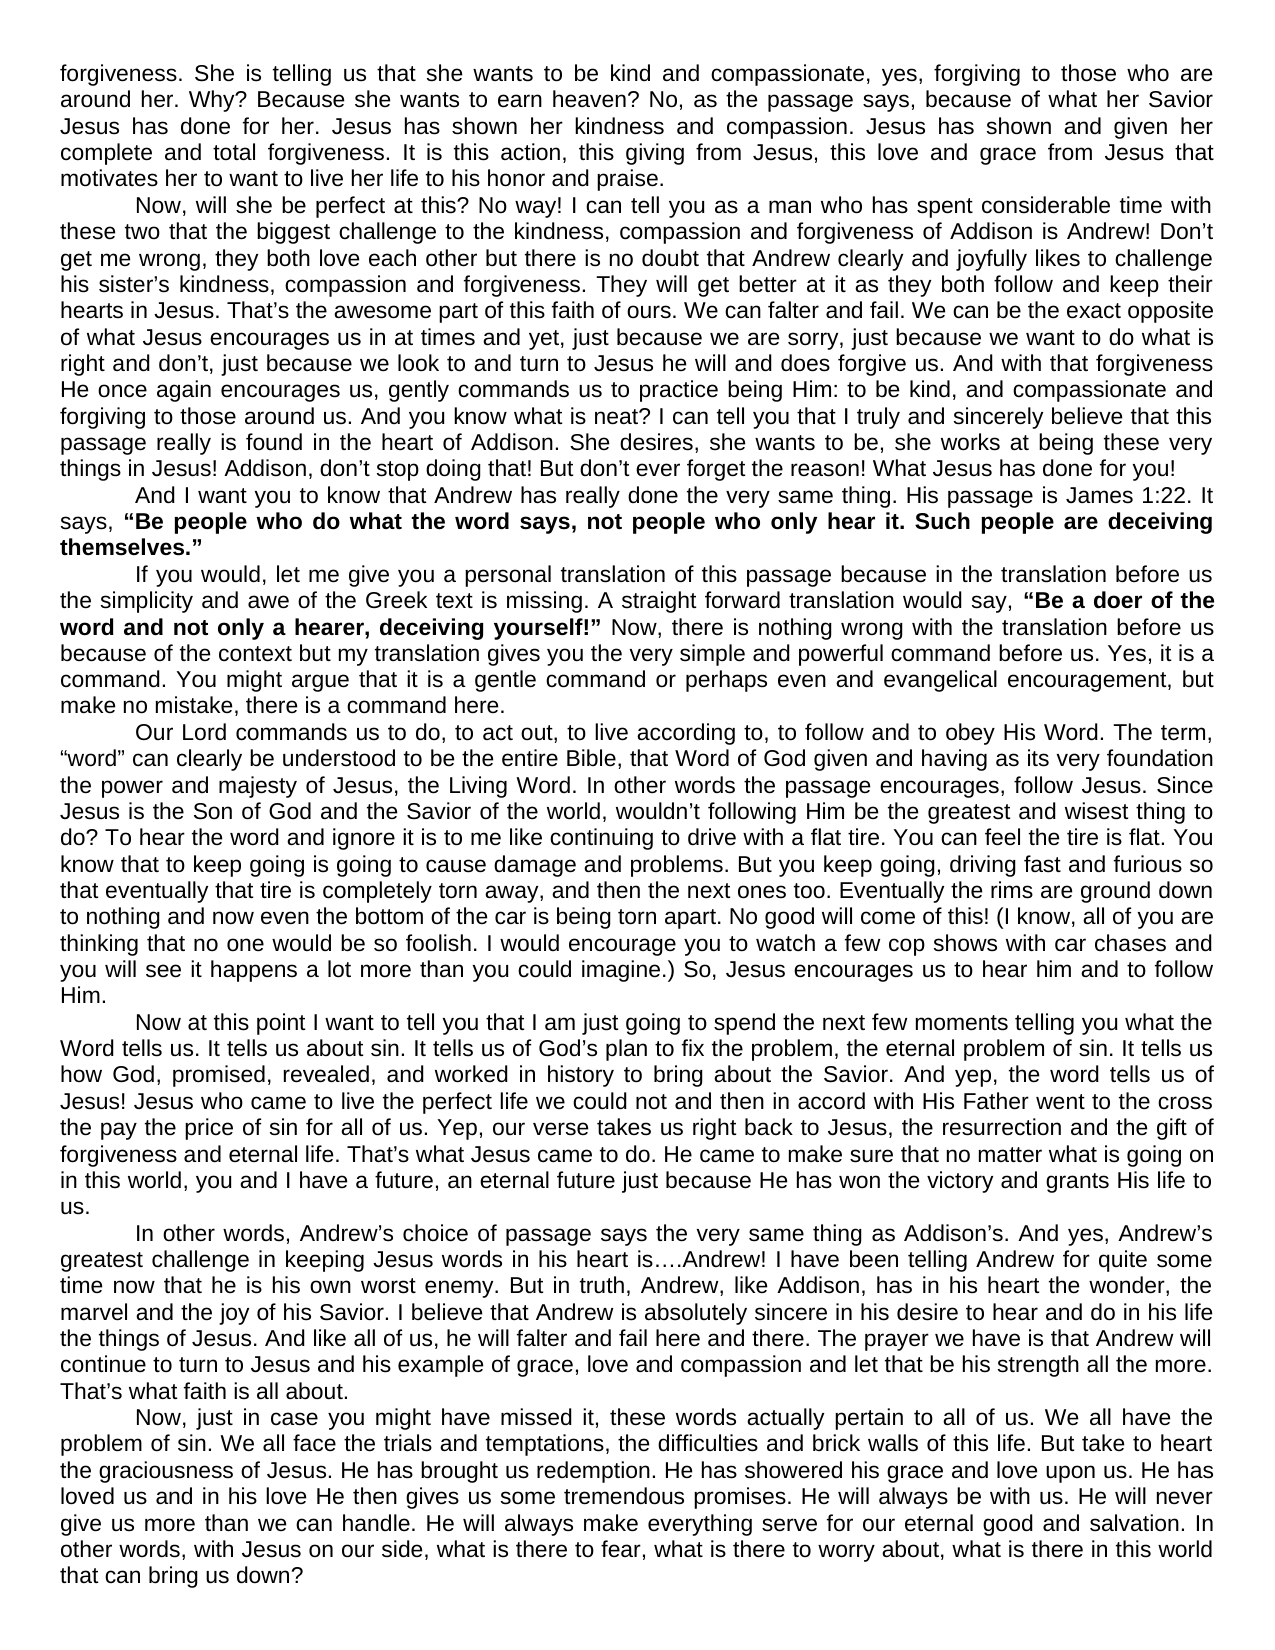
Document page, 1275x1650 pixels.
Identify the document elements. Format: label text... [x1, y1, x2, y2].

text Now, just in case you might have missed it, these words actually pertain to all of us. We all have the problem of sin. We all face the trials and temptations, the difficulties and brick walls of this life. But take to heart the graciousness of Jesus. He has brought us redemption. He has showered his grace and love upon us. He has loved us and in his love He then gives us some tremendous promises. He will always be with us. He will never give us more than we can handle. He will always make everything serve for our eternal good and salvation. In other words, with Jesus on our side, what is there to fear, what is there to worry about, what is there in this world that can bring us down? [60, 1404, 1215, 1588]
text Now at this point I want to tell you that I am just going to spend the next few moments telling you what the Word tells us. It tells us about sin. It tells us of God’s plan to fix the problem, the eternal problem of sin. It tells us how God, promised, revealed, and worked in history to bring about the Savior. And yep, the word tells us of Jesus! Jesus who came to live the perfect life we could not and then in accord with His Father went to the cross the pay the price of sin for all of us. Yep, our verse takes us right back to Jesus, the resurrection and the gift of forgiveness and eternal life. That’s what Jesus came to do. He came to make sure that no matter what is going on in this world, you and I have a future, an eternal future just because He has won the victory and grants His life to us. [60, 1009, 1215, 1219]
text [60, 60, 1215, 192]
text If you would, let me give you a personal translation of this passage because in the translation before us the simplicity and awe of the Greek text is missing. A straight forward translation would say, “Be a doer of the word and not only a hearer, deceiving yourself!” Now, there is nothing wrong with the translation before us because of the context but my translation gives you the very simple and powerful command before us. Yes, it is a command. You might argue that it is a gentle command or perhaps even and evangelical encouragement, but make no mistake, there is a command here. [60, 561, 1215, 719]
text Our Lord commands us to do, to act out, to live according to, to follow and to obey His Word. The term, “word” can clearly be understood to be the entire Bible, that Word of God given and having as its very foundation the power and majesty of Jesus, the Living Word. In other words the passage encourages, follow Jesus. Since Jesus is the Son of God and the Savior of the world, wouldn’t following Him be the greatest and wisest thing to do? To hear the word and ignore it is to me like continuing to drive with a flat tire. You can feel the tire is flat. You know that to keep going is going to cause damage and problems. But you keep going, driving fast and furious so that eventually that tire is completely torn away, and then the next ones too. Eventually the rims are ground down to nothing and now even the bottom of the car is being torn apart. No good will come of this! (I know, all of you are thinking that no one would be so foolish. I would encourage you to watch a few cop shows with car chases and you will see it happens a lot more than you could imagine.) So, Jesus encourages us to hear him and to follow Him. [60, 719, 1215, 1009]
text And I want you to know that Andrew has really done the very same thing. His passage is James 1:22. It says, “Be people who do what the word says, not people who only hear it. Such people are deceiving themselves.” [60, 482, 1215, 561]
text Now, will she be perfect at this? No way! I can tell you as a man who has spent considerable time with these two that the biggest challenge to the kindness, compassion and forgiveness of Addison is Andrew! Don’t get me wrong, they both love each other but there is no doubt that Andrew clearly and joyfully likes to challenge his sister’s kindness, compassion and forgiveness. They will get better at it as they both follow and keep their hearts in Jesus. That’s the awesome part of this faith of ours. We can falter and fail. We can be the exact opposite of what Jesus encourages us in at times and yet, just because we are sorry, just because we want to do what is right and don’t, just because we look to and turn to Jesus he will and does forgive us. And with that forgiveness He once again encourages us, gently commands us to practice being Him: to be kind, and compassionate and forgiving to those around us. And you know what is neat? I can tell you that I truly and sincerely believe that this passage really is found in the heart of Addison. She desires, she wants to be, she works at being these very things in Jesus! Addison, don’t stop doing that! But don’t ever forget the reason! What Jesus has done for you! [60, 192, 1215, 482]
text In other words, Andrew’s choice of passage says the very same thing as Addison’s. And yes, Andrew’s greatest challenge in keeping Jesus words in his heart is….Andrew! I have been telling Andrew for quite some time now that he is his own worst enemy. But in truth, Andrew, like Addison, has in his heart the wonder, the marvel and the joy of his Savior. I believe that Andrew is absolutely sincere in his desire to hear and do in his life the things of Jesus. And like all of us, he will falter and fail here and there. The prayer we have is that Andrew will continue to turn to Jesus and his example of grace, love and compassion and let that be his strength all the more. That’s what faith is all about. [60, 1219, 1215, 1404]
